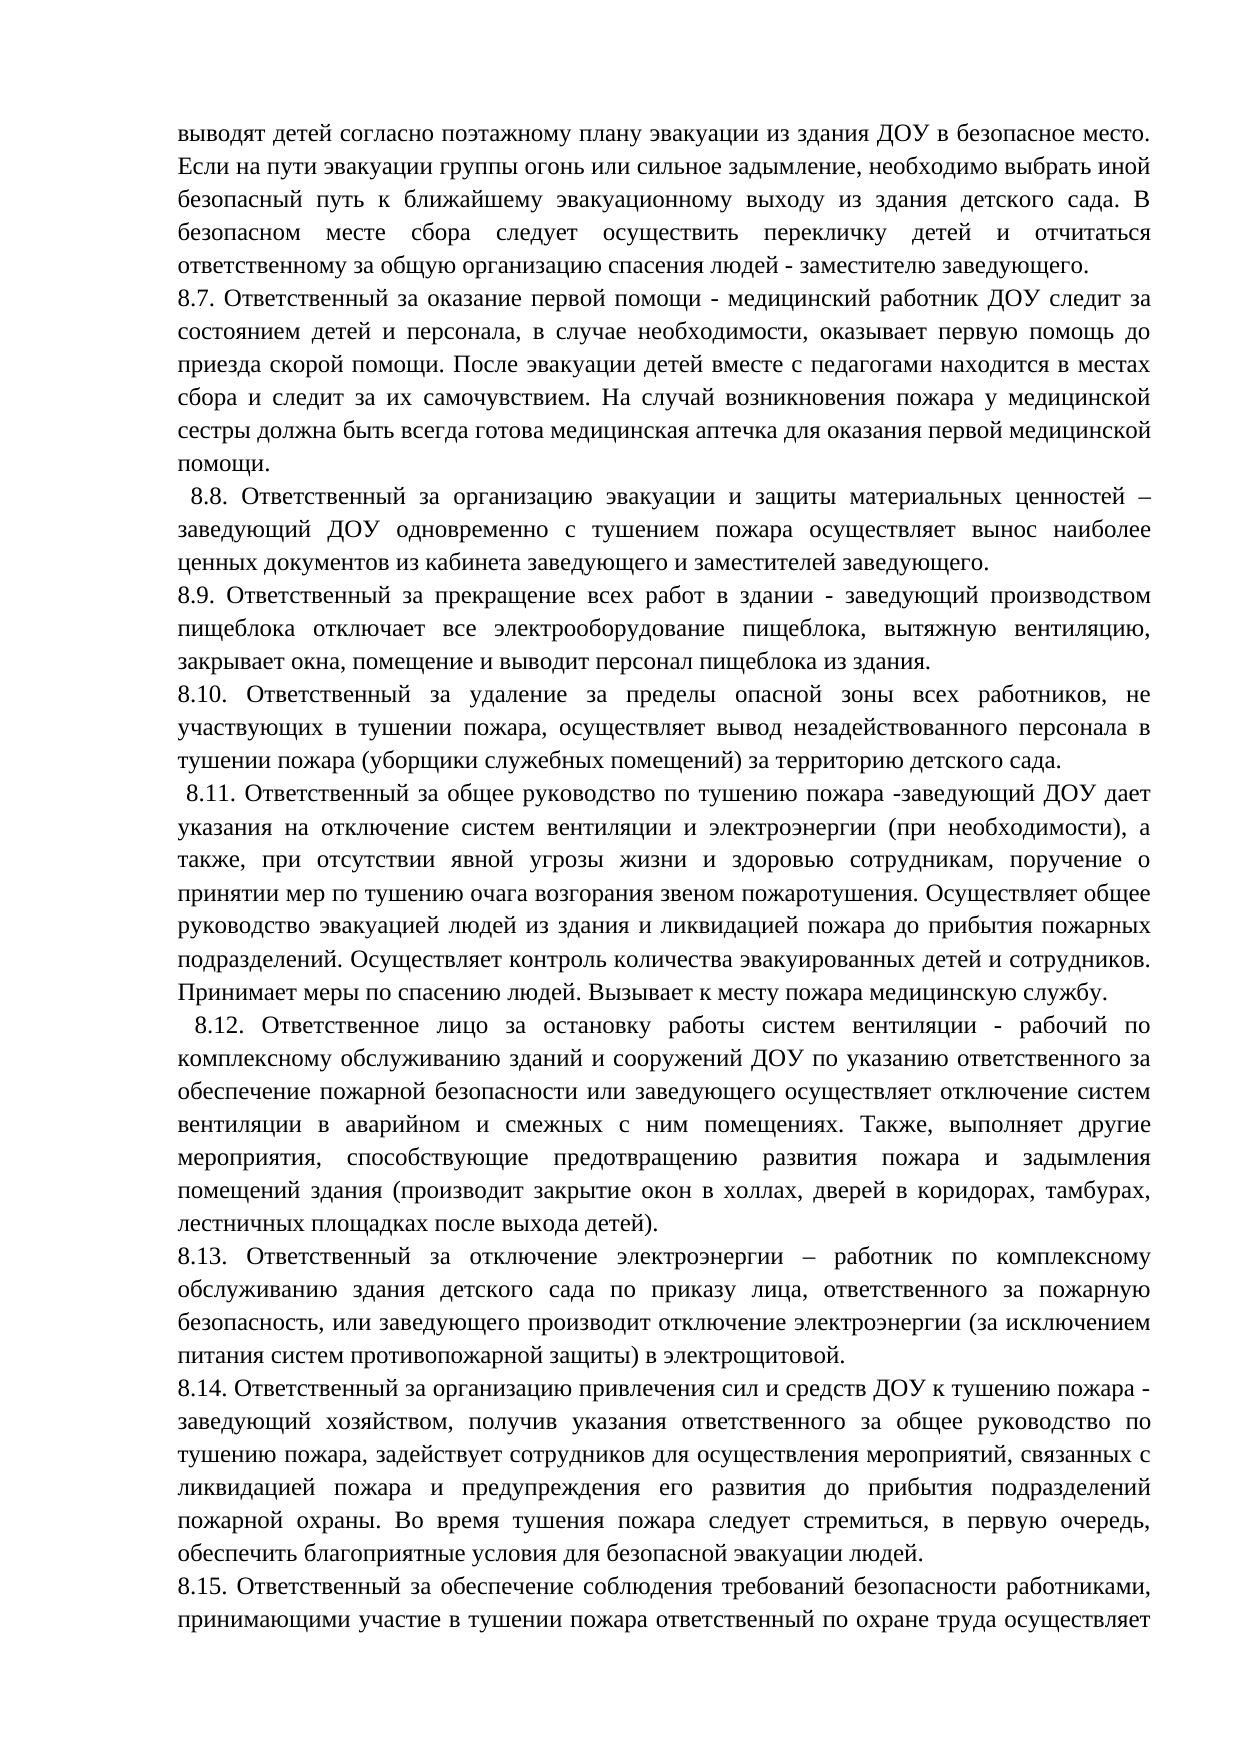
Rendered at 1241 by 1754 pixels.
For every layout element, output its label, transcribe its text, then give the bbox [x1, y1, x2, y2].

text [177, 1571, 1152, 1633]
text 8.8. Ответственный за организацию эвакуации и защиты материальных ценностей – заведующий ДОУ одновременно с тушением пожара осуществляет вынос наиболее ценных документов из кабинета заведующего и заместителей заведующего. [177, 481, 1152, 576]
text 8.9. Ответственный за прекращение всех работ в здании - заведующий производством пищеблока отключает все электрооборудование пищеблока, вытяжную вентиляцию, закрывает окна, помещение и выводит персонал пищеблока из здания. [177, 580, 1152, 675]
text 8.14. Ответственный за организацию привлечения сил и средств ДОУ к тушению пожара - заведующий хозяйством, получив указания ответственного за общее руководство по тушению пожара, задействует сотрудников для осуществления мероприятий, связанных с ликвидацией пожара и предупреждения его развития до прибытия подразделений пожарной охраны. Во время тушения пожара следует стремиться, в первую очередь, обеспечить благоприятные условия для безопасной эвакуации людей. [177, 1373, 1152, 1567]
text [177, 118, 1152, 279]
text 8.12. Ответственное лицо за остановку работы систем вентиляции - рабочий по комплексному обслуживанию зданий и сооружений ДОУ по указанию ответственного за обеспечение пожарной безопасности или заведующего осуществляет отключение систем вентиляции в аварийном и смежных с ним помещениях. Также, выполняет другие мероприятия, способствующие предотвращению развития пожара и задымления помещений здания (производит закрытие окон в холлах, дверей в коридорах, тамбурах, лестничных площадках после выхода детей). [177, 1010, 1152, 1237]
text 8.7. Ответственный за оказание первой помощи - медицинский работник ДОУ следит за состоянием детей и персонала, в случае необходимости, оказывает первую помощь до приезда скорой помощи. После эвакуации детей вместе с педагогами находится в местах сбора и следит за их самочувствием. На случай возникновения пожара у медицинской сестры должна быть всегда готова медицинская аптечка для оказания первой медицинской помощи. [177, 283, 1152, 477]
text 8.13. Ответственный за отключение электроэнергии – работник по комплексному обслуживанию здания детского сада по приказу лица, ответственного за пожарную безопасность, или заведующего производит отключение электроэнергии (за исключением питания систем противопожарной защиты) в электрощитовой. [177, 1241, 1152, 1369]
text 8.10. Ответственный за удаление за пределы опасной зоны всех работников, не участвующих в тушении пожара, осуществляет вывод незадействованного персонала в тушении пожара (уборщики служебных помещений) за территорию детского сада. [177, 679, 1152, 774]
text 8.11. Ответственный за общее руководство по тушению пожара -заведующий ДОУ дает указания на отключение систем вентиляции и электроэнергии (при необходимости), а также, при отсутствии явной угрозы жизни и здоровью сотрудникам, поручение о принятии мер по тушению очага возгорания звеном пожаротушения. Осуществляет общее руководство эвакуацией людей из здания и ликвидацией пожара до прибытия пожарных подразделений. Осуществляет контроль количества эвакуированных детей и сотрудников. Принимает меры по спасению людей. Вызывает к месту пожара медицинскую службу. [177, 778, 1152, 1005]
